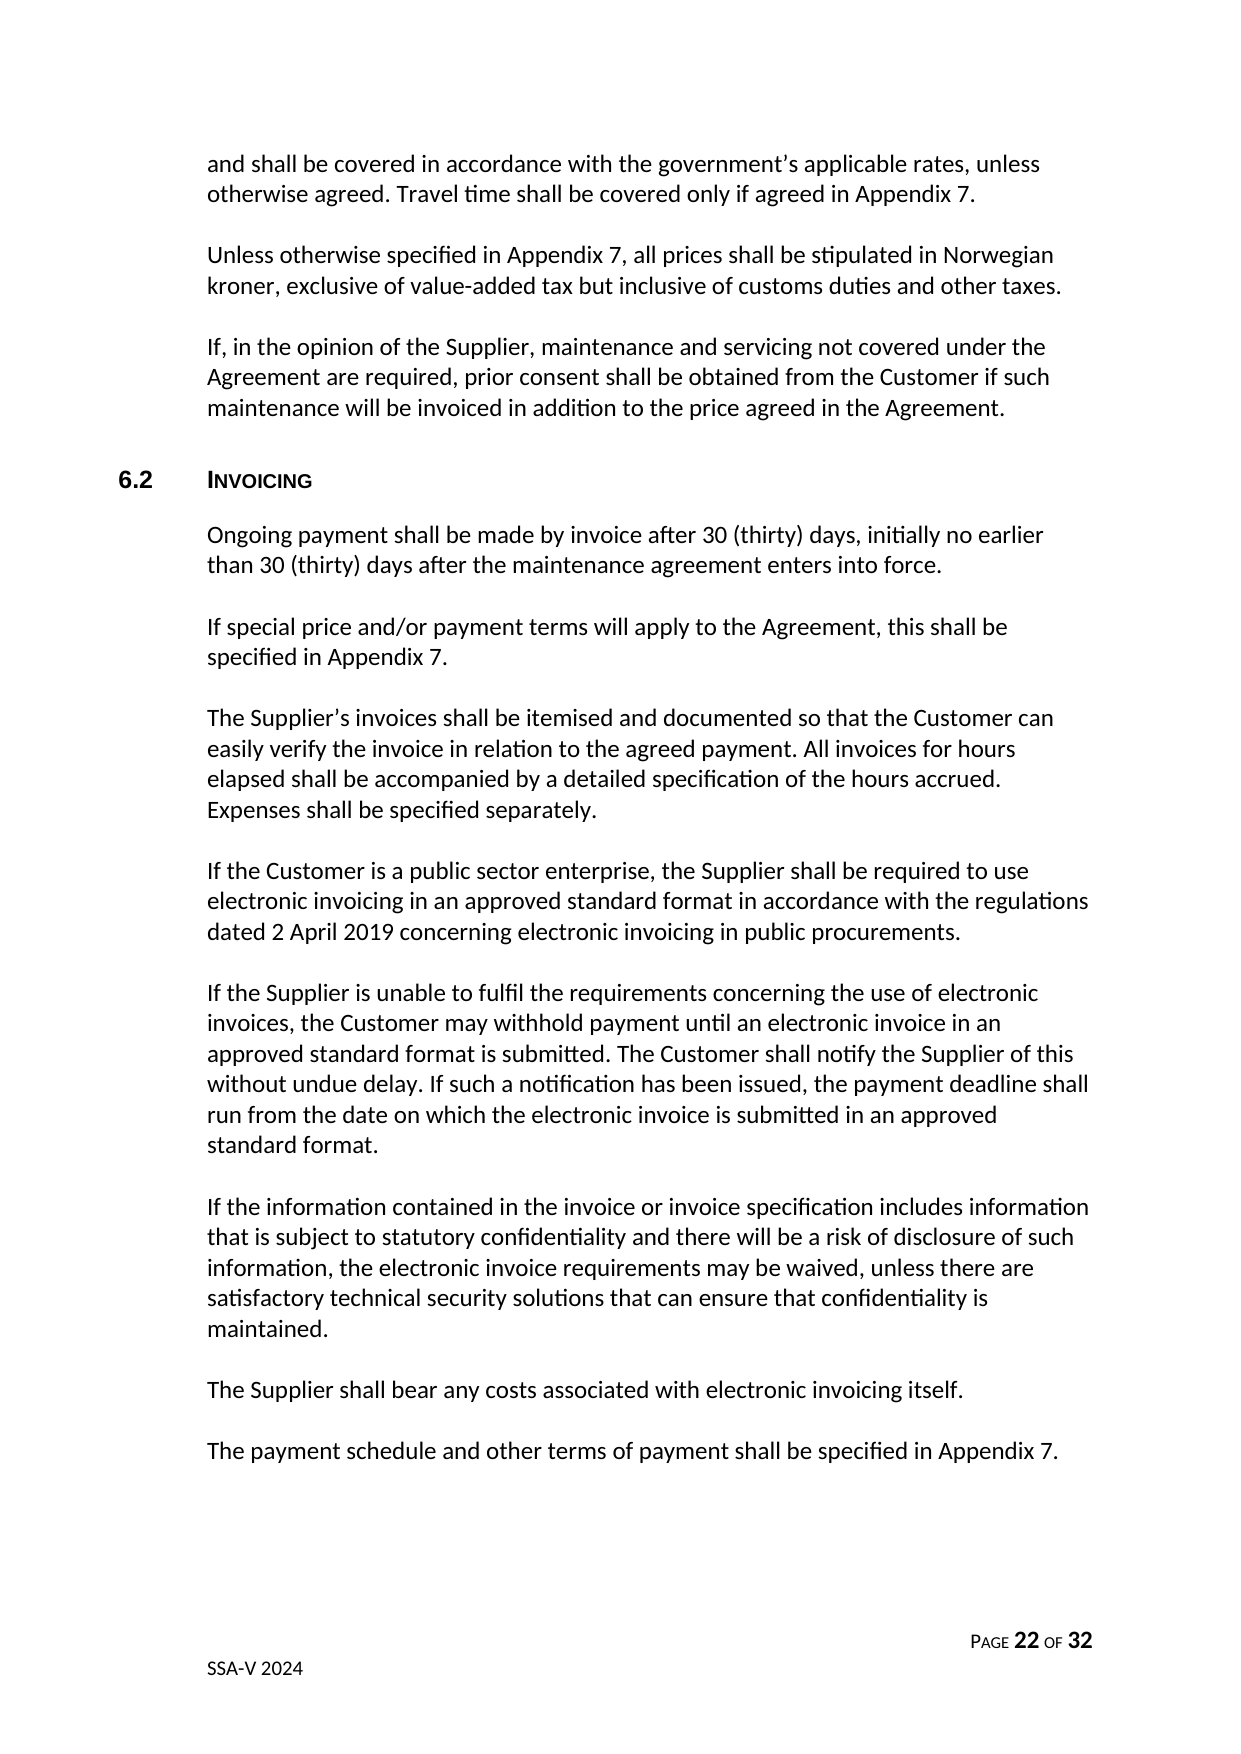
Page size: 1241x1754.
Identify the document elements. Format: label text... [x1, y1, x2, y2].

text If the information contained in the invoice or invoice specification includes information that is subject to statutory confidentiality and there will be a risk of disclosure of such information, the electronic invoice requirements may be waived, unless there are satisfactory technical security solutions that can ensure that confidentiality is maintained. [207, 1191, 1092, 1343]
text Ongoing payment shall be made by invoice after 30 (thirty) days, initially no earlier than 30 (thirty) days after the maintenance agreement enters into force. [207, 519, 1092, 580]
text If the Supplier is unable to fulfil the requirements concerning the use of electronic invoices, the Customer may withhold payment until an electronic invoice in an approved standard format is submitted. The Customer shall notify the Supplier of this without undue delay. If such a notification has been issued, the payment deadline shall run from the date on which the electronic invoice is submitted in an approved standard format. [207, 977, 1092, 1160]
text If special price and/or payment terms will apply to the Agreement, this shall be specified in Appendix 7. [207, 611, 1092, 672]
text If, in the opinion of the Supplier, maintenance and servicing not covered under the Agreement are required, prior consent shall be obtained from the Customer if such maintenance will be invoiced in addition to the price agreed in the Agreement. [207, 331, 1092, 422]
text Unless otherwise specified in Appendix 7, all prices shall be stipulated in Norwegian kroner, exclusive of value-added tax but inclusive of customs duties and other taxes. [207, 239, 1092, 300]
text If the Customer is a public sector enterprise, the Supplier shall be required to use electronic invoicing in an approved standard format in accordance with the regulations dated 2 April 2019 concerning electronic invoicing in public procurements. [207, 855, 1092, 946]
text The Supplier shall bear any costs associated with electronic invoicing itself. [207, 1374, 1092, 1404]
text The payment schedule and other terms of payment shall be specified in Appendix 7. [207, 1435, 1092, 1465]
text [207, 148, 1092, 209]
subtitle Invoicing [118, 465, 1092, 494]
text The Supplier’s invoices shall be itemised and documented so that the Customer can easily verify the invoice in relation to the agreed payment. All invoices for hours elapsed shall be accompanied by a detailed specification of the hours accrued. Expenses shall be specified separately. [207, 702, 1092, 824]
